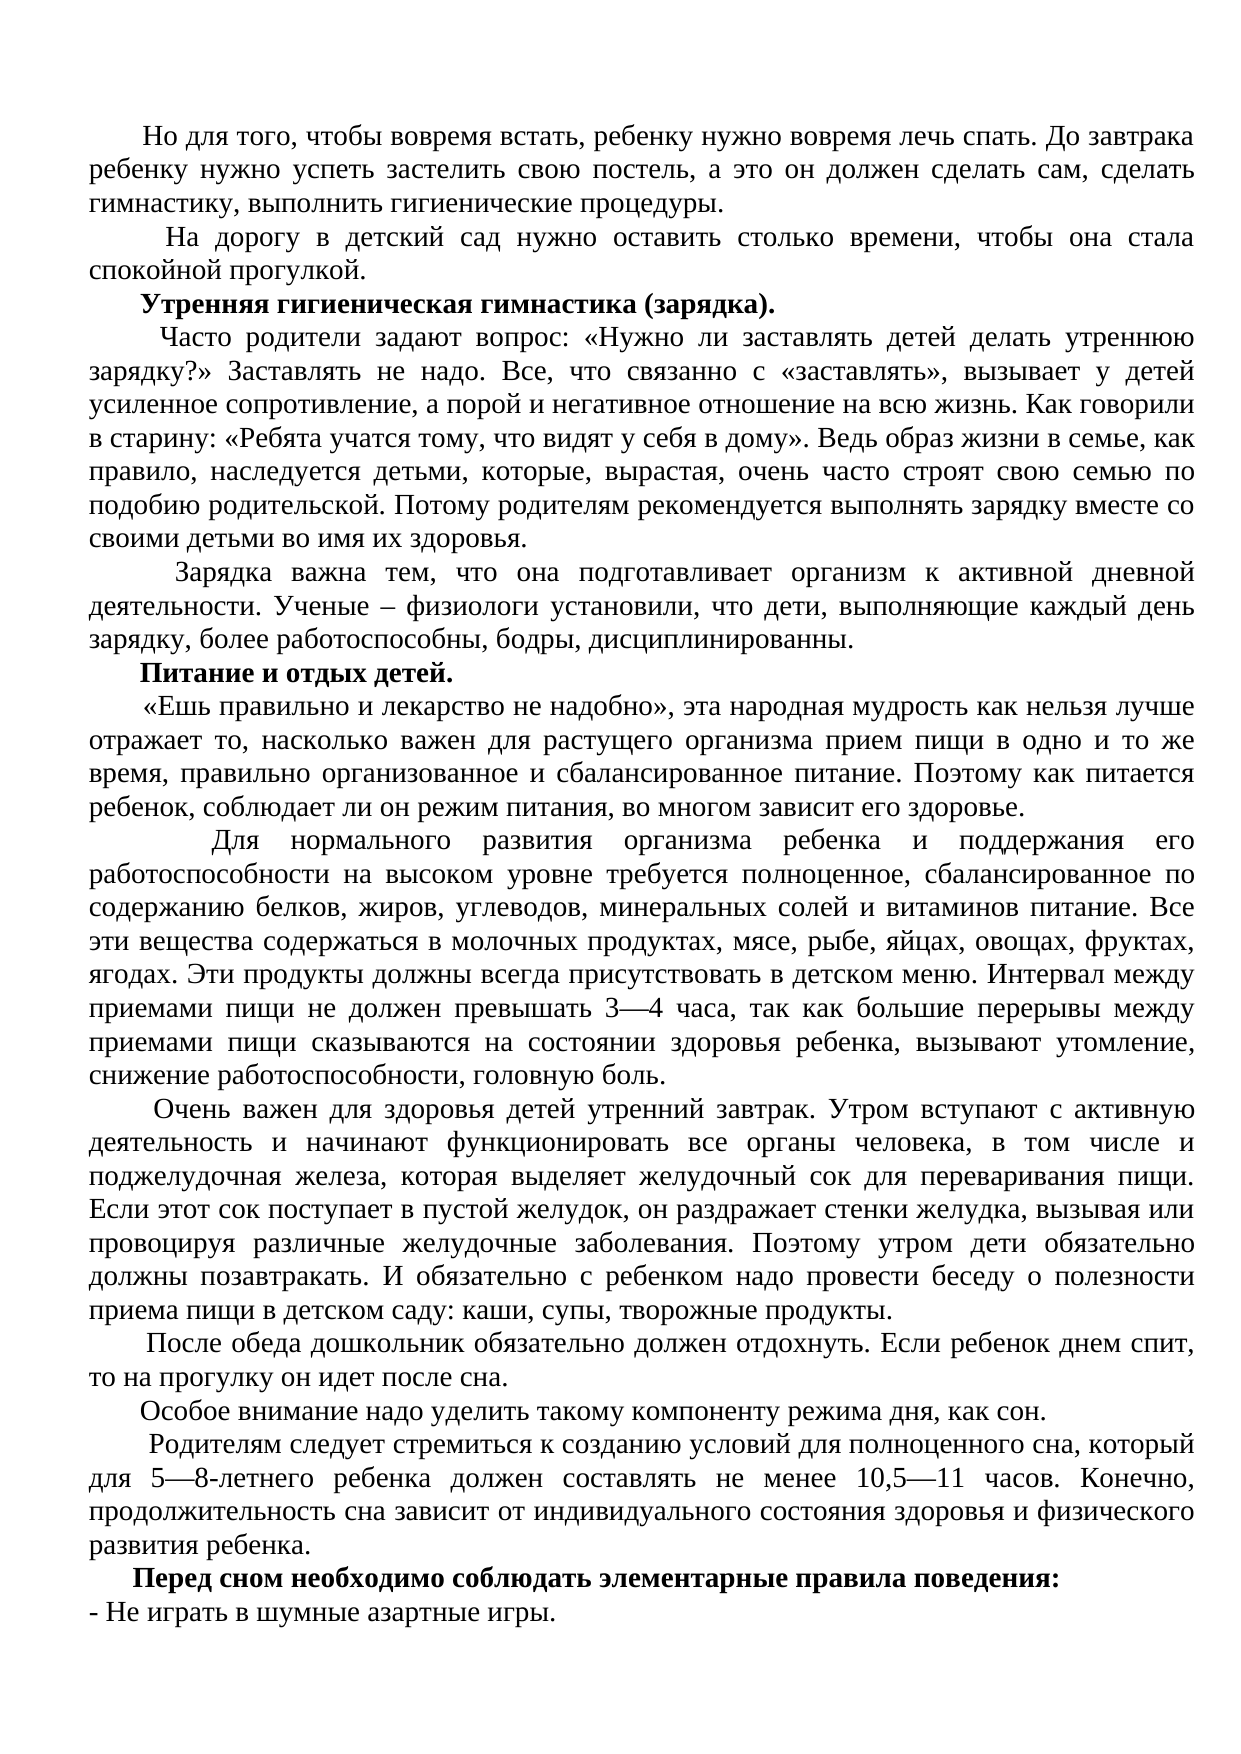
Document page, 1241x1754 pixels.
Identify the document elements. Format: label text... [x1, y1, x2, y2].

text Особое внимание надо уделить такому компоненту режима дня, как сон. [88, 1393, 1196, 1426]
text Зарядка важна тем, что она подготавливает организм к активной дневной деятельности. Ученые – физиологи установили, что дети, выполняющие каждый день зарядку, более работоспособны, бодры, дисциплинированны. [88, 554, 1196, 655]
text Перед сном необходимо соблюдать элементарные правила поведения: [88, 1560, 1196, 1594]
text Питание и отдых детей. [88, 655, 1196, 688]
text Но для того, чтобы вовремя встать, ребенку нужно вовремя лечь спать. До завтрака ребенку нужно успеть застелить свою постель, а это он должен сделать сам, сделать гимнастику, выполнить гигиенические процедуры. [88, 118, 1196, 219]
text Очень важен для здоровья детей утренний завтрак. Утром вступают с активную деятельность и начинают функционировать все органы человека, в том числе и поджелудочная железа, которая выделяет желудочный сок для переваривания пищи. Если этот сок поступает в пустой желудок, он раздражает стенки желудка, вызывая или провоцируя различные желудочные заболевания. Поэтому утром дети обязательно должны позавтракать. И обязательно с ребенком надо провести беседу о полезности приема пищи в детском саду: каши, супы, творожные продукты. [88, 1091, 1196, 1326]
text Утренняя гигиеническая гимнастика (зарядка). [88, 286, 1196, 319]
text Для нормального развития организма ребенка и поддержания его работоспособности на высоком уровне требуется полноценное, сбалансированное по содержанию белков, жиров, углеводов, минеральных солей и витаминов питание. Все эти вещества содержаться в молочных продуктах, мясе, рыбе, яйцах, овощах, фруктах, ягодах. Эти продукты должны всегда присутствовать в детском меню. Интервал между приемами пищи не должен превышать 3—4 часа, так как большие перерывы между приемами пищи сказываются на состоянии здоровья ребенка, вызывают утомление, снижение работоспособности, головную боль. [88, 822, 1196, 1091]
text Часто родители задают вопрос: «Нужно ли заставлять детей делать утреннюю зарядку?» Заставлять не надо. Все, что связанно с «заставлять», вызывает у детей усиленное сопротивление, а порой и негативное отношение на всю жизнь. Как говорили в старину: «Ребята учатся тому, что видят у себя в дому». Ведь образ жизни в семье, как правило, наследуется детьми, которые, вырастая, очень часто строят свою семью по подобию родительской. Потому родителям рекомендуется выполнять зарядку вместе со своими детьми во имя их здоровья. [88, 319, 1196, 554]
text На дорогу в детский сад нужно оставить столько времени, чтобы она стала спокойной прогулкой. [88, 219, 1196, 286]
text После обеда дошкольник обязательно должен отдохнуть. Если ребенок днем спит, то на прогулку он идет после сна. [88, 1326, 1196, 1393]
text - Не играть в шумные азартные игры. [88, 1594, 1196, 1627]
text «Ешь правильно и лекарство не надобно», эта народная мудрость как нельзя лучше отражает то, насколько важен для растущего организма прием пищи в одно и то же время, правильно организованное и сбалансированное питание. Поэтому как питается ребенок, соблюдает ли он режим питания, во многом зависит его здоровье. [88, 688, 1196, 822]
text Родителям следует стремиться к созданию условий для полноценного сна, который для 5—8-летнего ребенка должен составлять не менее 10,5—11 часов. Конечно, продолжительность сна зависит от индивидуального состояния здоровья и физического развития ребенка. [88, 1426, 1196, 1560]
